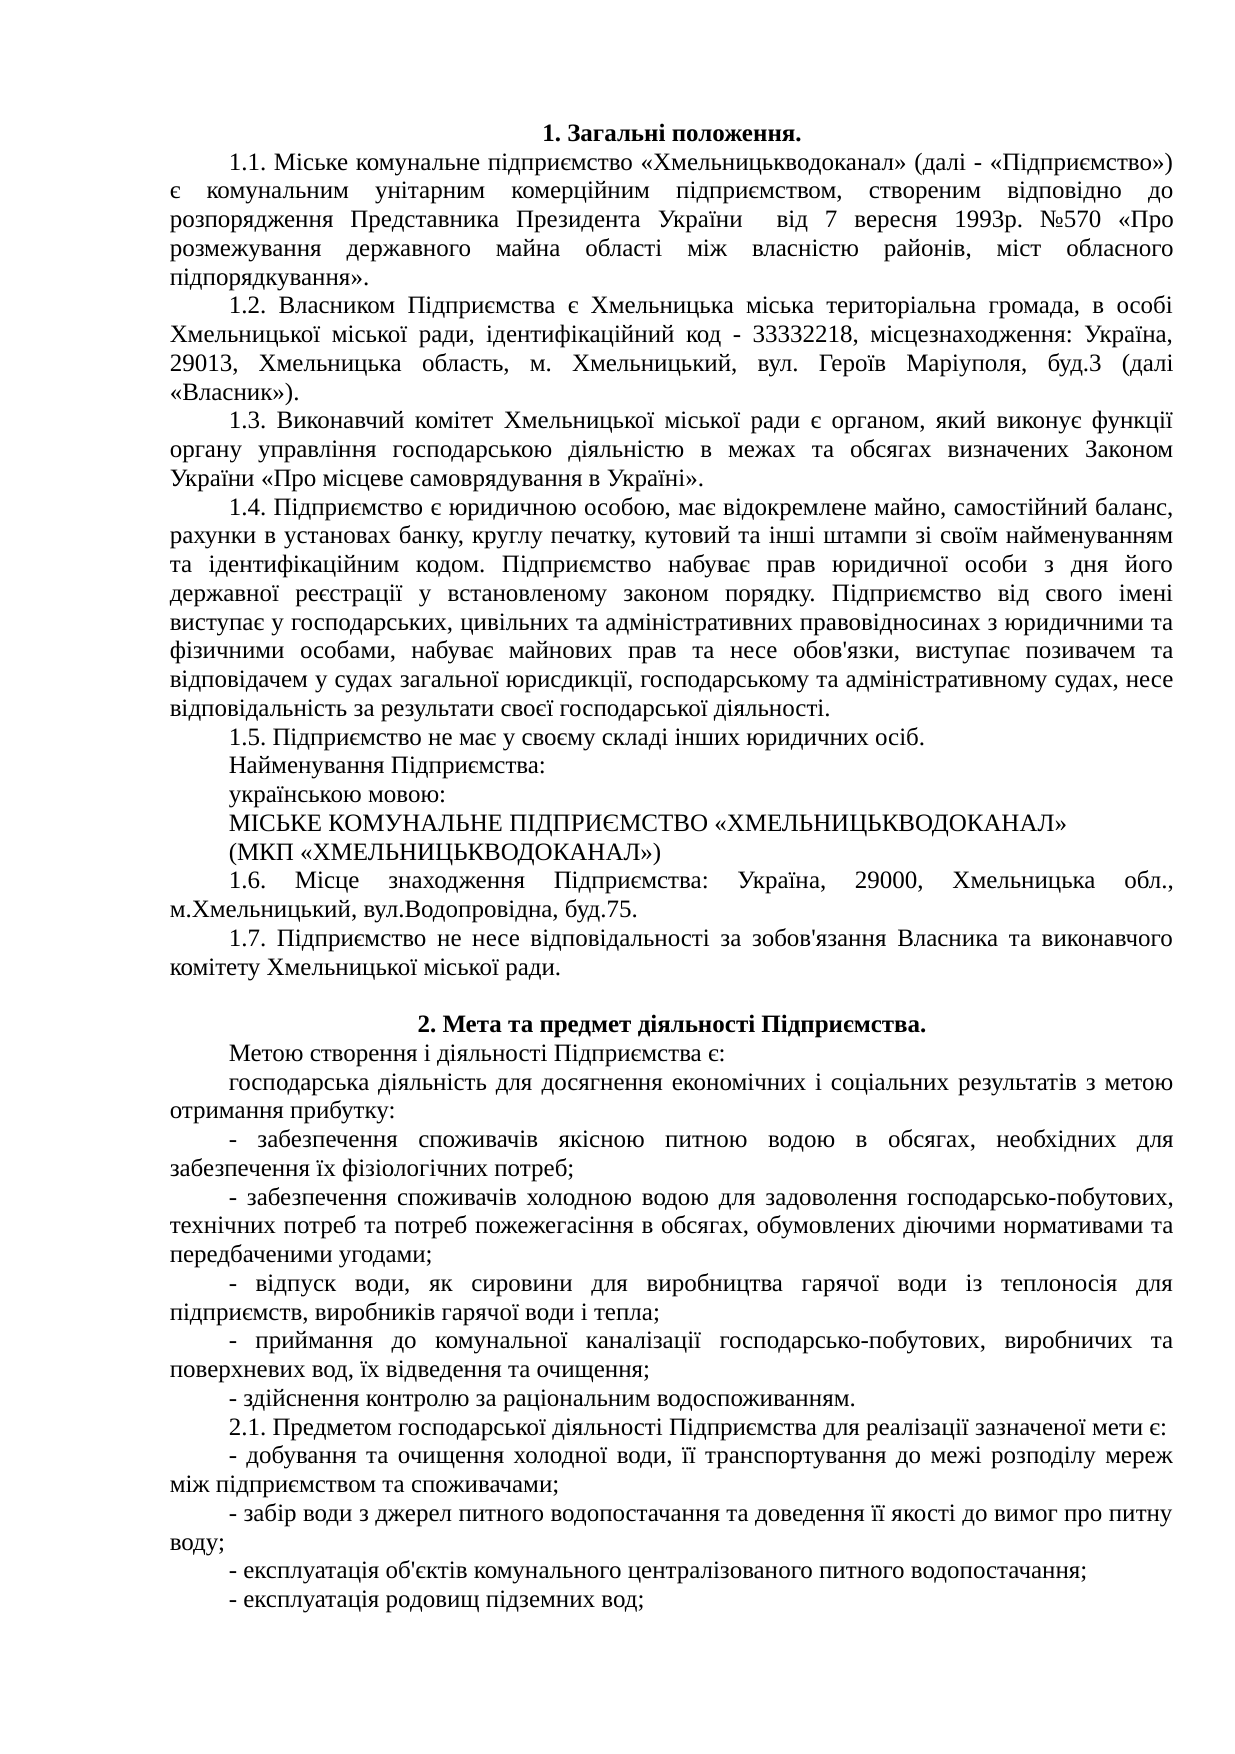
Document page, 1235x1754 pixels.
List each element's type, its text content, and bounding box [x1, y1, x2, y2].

text 1.2. Власником Підприємства є Хмельницька міська територіальна громада, в особі Хмельницької міської ради, ідентифікаційний код - 33332218, місцезнаходження: Україна, 29013, Хмельницька область, м. Хмельницький, вул. Героїв Маріуполя, буд.3 (далі «Власник»). [169, 291, 1174, 406]
text МІСЬКЕ КОМУНАЛЬНЕ ПІДПРИЄМСТВО «ХМЕЛЬНИЦЬКВОДОКАНАЛ» [169, 808, 1174, 837]
text 1.7. Підприємство не несе відповідальності за зобов'язання Власника та виконавчого комітету Хмельницької міської ради. [169, 923, 1174, 981]
text (МКП «ХМЕЛЬНИЦЬКВОДОКАНАЛ») [169, 837, 1174, 866]
text 2. Мета та предмет діяльності Підприємства. [169, 1009, 1174, 1038]
text 1. Загальні положення. [169, 118, 1174, 147]
text 1.1. Міське комунальне підприємство «Хмельницькводоканал» (далі - «Підприємство») є комунальним унітарним комерційним підприємством, створеним відповідно до розпорядження Представника Президента України від 7 вересня 1993р. №570 «Про розмежування державного майна області між власністю районів, міст обласного підпорядкування». [169, 147, 1174, 291]
text - забезпечення споживачів якісною питною водою в обсягах, необхідних для забезпечення їх фізіологічних потреб; [169, 1124, 1174, 1182]
text 1.3. Виконавчий комітет Хмельницької міської ради є органом, який виконує функції органу управління господарською діяльністю в межах та обсягах визначених Законом України «Про місцеве самоврядування в Україні». [169, 406, 1174, 492]
text 1.5. Підприємство не має у своєму складі інших юридичних осіб. [169, 722, 1174, 751]
text - забезпечення споживачів холодною водою для задоволення господарсько-побутових, технічних потреб та потреб пожежегасіння в обсягах, обумовлених діючими нормативами та передбаченими угодами; [169, 1182, 1174, 1268]
text Найменування Підприємства: [169, 751, 1174, 779]
text - забір води з джерел питного водопостачання та доведення її якості до вимог про питну воду; [169, 1498, 1174, 1556]
text - добування та очищення холодної води, її транспортування до межі розподілу мереж між підприємством та споживачами; [169, 1441, 1174, 1498]
text - відпуск води, як сировини для виробництва гарячої води із теплоносія для підприємств, виробників гарячої води і тепла; [169, 1268, 1174, 1326]
text Метою створення і діяльності Підприємства є: [169, 1038, 1174, 1067]
text - експлуатація об'єктів комунального централізованого питного водопостачання; [169, 1556, 1174, 1584]
text 2.1. Предметом господарської діяльності Підприємства для реалізації зазначеної мети є: [169, 1412, 1174, 1441]
text 1.6. Місце знаходження Підприємства: Україна, 29000, Хмельницька обл., м.Хмельницький, вул.Водопровідна, буд.75. [169, 866, 1174, 923]
text українською мовою: [169, 779, 1174, 808]
text - приймання до комунальної каналізації господарсько-побутових, виробничих та поверхневих вод, їх відведення та очищення; [169, 1326, 1174, 1383]
text 1.4. Підприємство є юридичною особою, має відокремлене майно, самостійний баланс, рахунки в установах банку, круглу печатку, кутовий та інші штампи зі своїм найменуванням та ідентифікаційним кодом. Підприємство набуває прав юридичної особи з дня його державної реєстрації у встановленому законом порядку. Підприємство від свого імені виступає у господарських, цивільних та адміністративних правовідносинах з юридичними та фізичними особами, набуває майнових прав та несе обов'язки, виступає позивачем та відповідачем у судах загальної юрисдикції, господарському та адміністративному судах, несе відповідальність за результати своєї господарської діяльності. [169, 492, 1174, 722]
text - експлуатація родовищ підземних вод; [169, 1584, 1174, 1613]
text - здійснення контролю за раціональним водоспоживанням. [169, 1383, 1174, 1412]
text господарська діяльність для досягнення економічних і соціальних результатів з метою отримання прибутку: [169, 1067, 1174, 1124]
